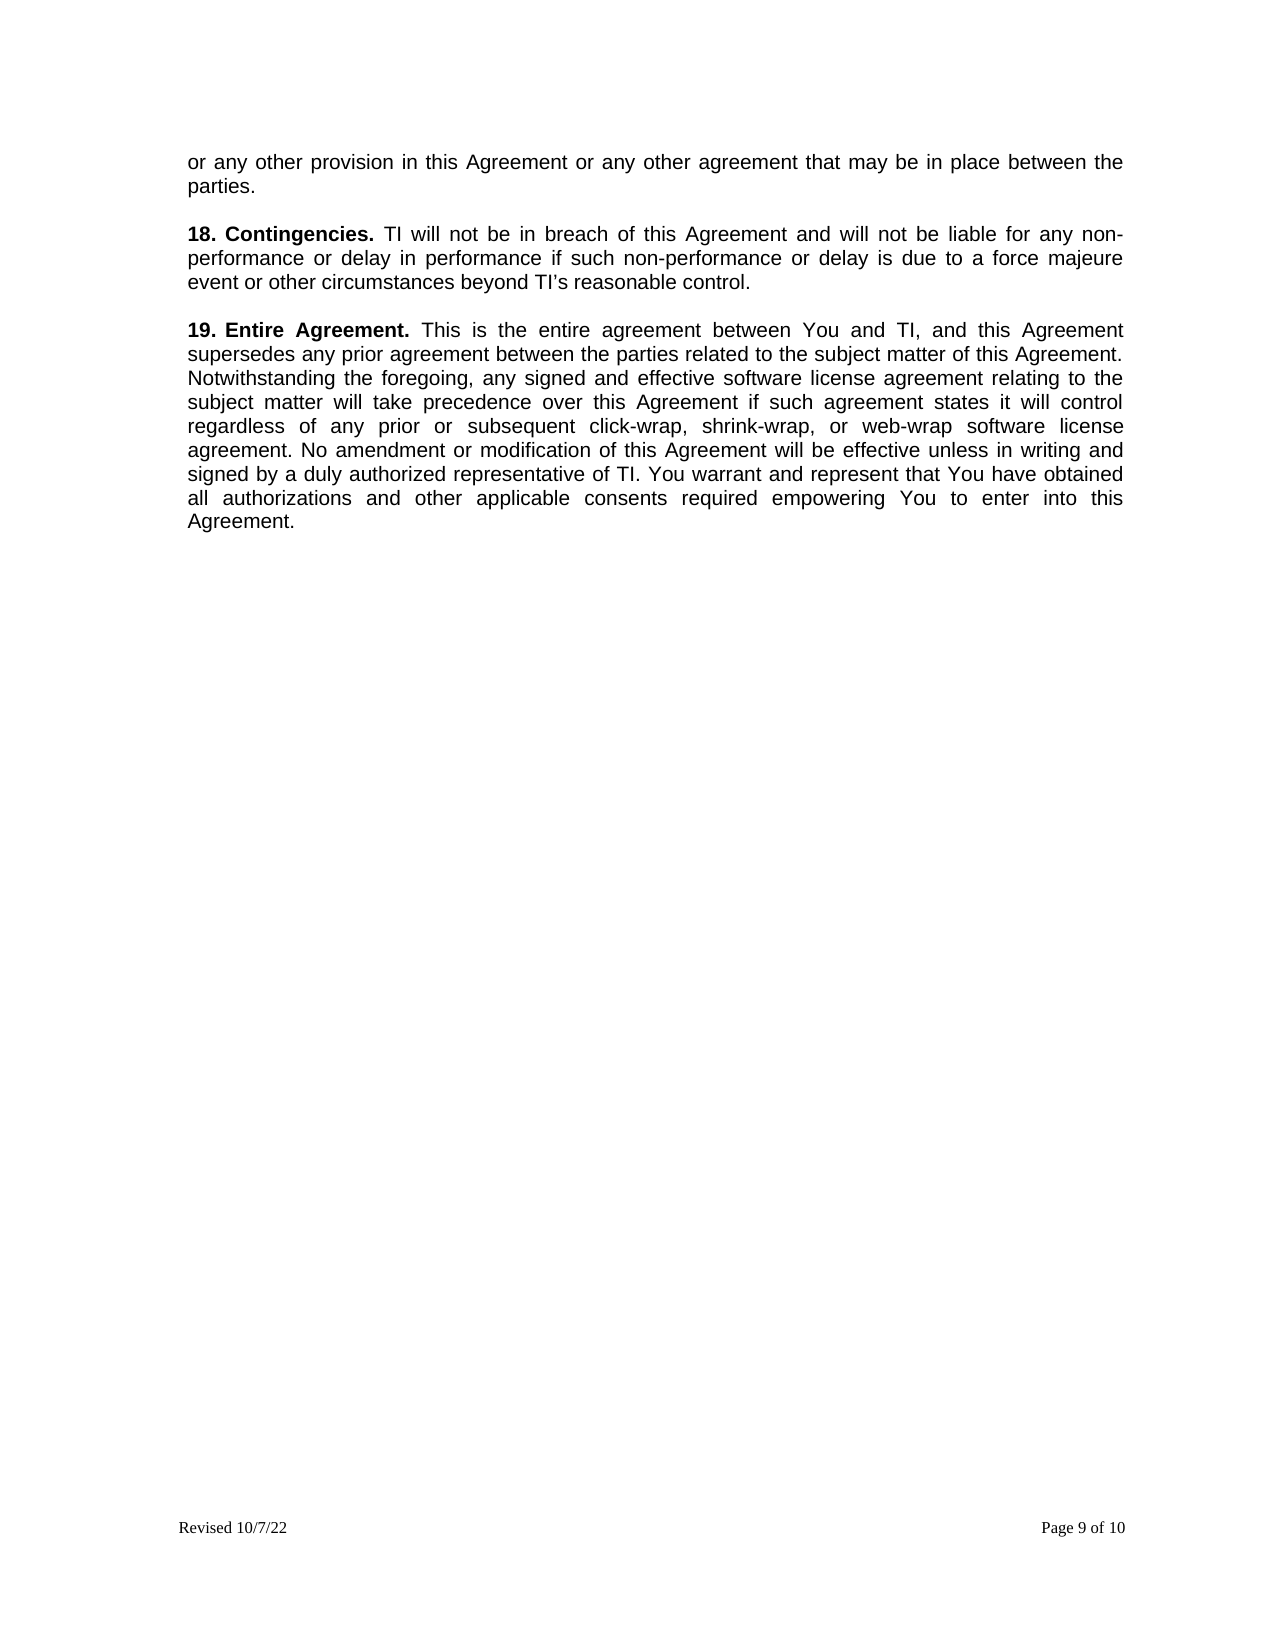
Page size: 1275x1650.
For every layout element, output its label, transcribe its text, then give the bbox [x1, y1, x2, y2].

list Contingencies. TI will not be in breach of this Agreement and will not be liable for any non-performance or delay in performance if such non-performance or delay is due to a force majeure event or other circumstances beyond TI’s reasonable control. [187, 222, 1125, 294]
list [187, 150, 1125, 198]
list Entire Agreement. This is the entire agreement between You and TI, and this Agreement supersedes any prior agreement between the parties related to the subject matter of this Agreement. Notwithstanding the foregoing, any signed and effective software license agreement relating to the subject matter will take precedence over this Agreement if such agreement states it will control regardless of any prior or subsequent click-wrap, shrink-wrap, or web-wrap software license agreement. No amendment or modification of this Agreement will be effective unless in writing and signed by a duly authorized representative of TI. You warrant and represent that You have obtained all authorizations and other applicable consents required empowering You to enter into this Agreement. [187, 318, 1125, 533]
